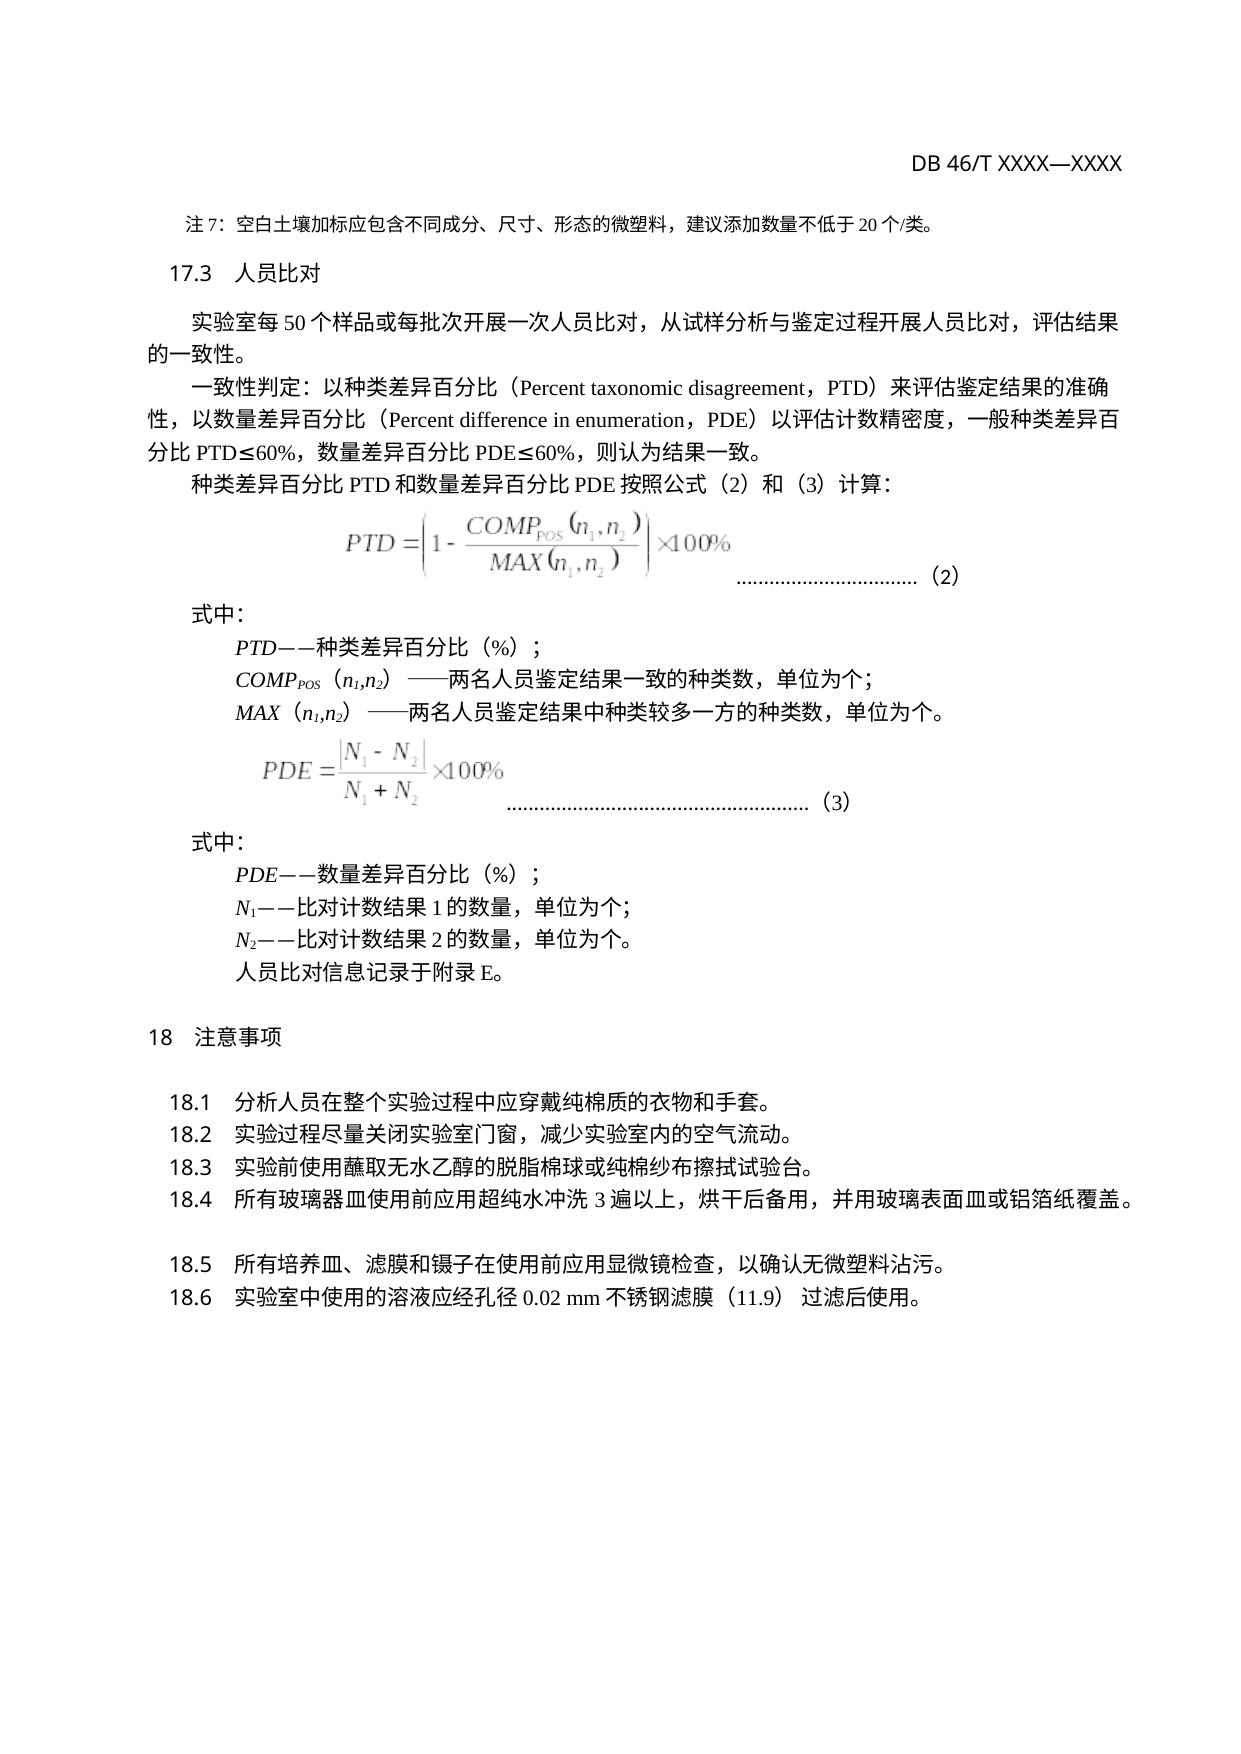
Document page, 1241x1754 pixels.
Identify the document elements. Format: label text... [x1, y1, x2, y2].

text N2——比对计数结果2的数量，单位为个。 [148, 922, 1122, 954]
text 分析人员在整个实验过程中应穿戴纯棉质的衣物和手套。 [148, 1084, 1122, 1117]
text 实验室每50个样品或每批次开展一次人员比对，从试样分析与鉴定过程开展人员比对，评估结果的一致性。 [148, 304, 1122, 369]
text PTD——种类差异百分比（%）； [148, 629, 1122, 662]
text 所有玻璃器皿使用前应用超纯水冲洗3遍以上，烘干后备用，并用玻璃表面皿或铝箔纸覆盖。 [148, 1182, 1122, 1247]
text 注意事项 [148, 1019, 1122, 1052]
text 所有培养皿、滤膜和镊子在使用前应用显微镜检查，以确认无微塑料沾污。 [148, 1247, 1122, 1279]
text 种类差异百分比PTD和数量差异百分比PDE按照公式（2）和（3）计算： [148, 467, 1122, 499]
text 一致性判定：以种类差异百分比（Percent taxonomic disagreement，PTD）来评估鉴定结果的准确性，以数量差异百分比（Percent difference in enumeration，PDE）以评估计数精密度，一般种类差异百分比PTD≤60%，数量差异百分比PDE≤60%，则认为结果一致。 [148, 369, 1122, 467]
text PDE——数量差异百分比（%）； [148, 857, 1122, 889]
text 注7：空白土壤加标应包含不同成分、尺寸、形态的微塑料，建议添加数量不低于20个/类。 [148, 207, 1122, 239]
text COMPPOS（n1,n2）——两名人员鉴定结果一致的种类数，单位为个； [148, 662, 1122, 694]
text N1——比对计数结果1的数量，单位为个； [148, 889, 1122, 922]
text 人员比对信息记录于附录E。 [148, 954, 1122, 987]
text 人员比对 [148, 256, 1122, 288]
text MAX（n1,n2）——两名人员鉴定结果中种类较多一方的种类数，单位为个。 [148, 694, 1122, 727]
text 实验室中使用的溶液应经孔径0.02 mm不锈钢滤膜（11.9） 过滤后使用。 [148, 1279, 1122, 1312]
text 实验过程尽量关闭实验室门窗，减少实验室内的空气流动。 [148, 1117, 1122, 1149]
text .................................（2） [148, 499, 1122, 597]
text .......................................................（3） [148, 727, 1122, 824]
text 式中： [148, 597, 1122, 629]
text 式中： [148, 824, 1122, 857]
text 实验前使用蘸取无水乙醇的脱脂棉球或纯棉纱布擦拭试验台。 [148, 1149, 1122, 1182]
